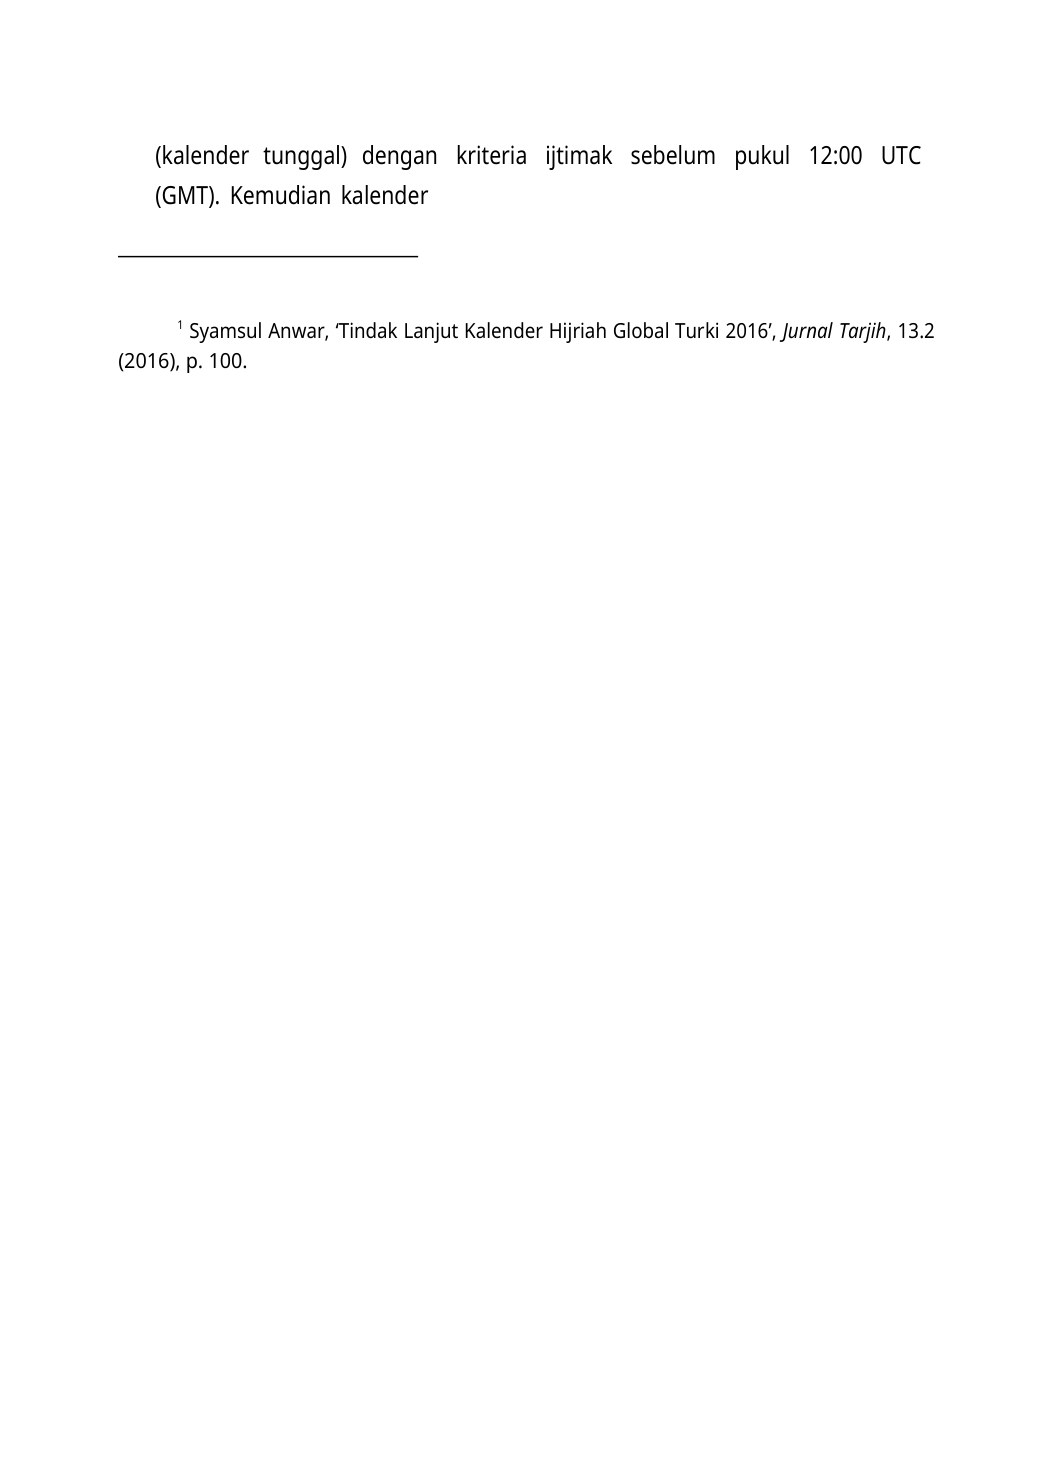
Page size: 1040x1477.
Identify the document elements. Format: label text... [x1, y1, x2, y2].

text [155, 137, 922, 211]
text 1 Syamsul Anwar, ‘Tindak Lanjut Kalender Hijriah Global Turki 2016’, Jurnal Tarjih, 13.2 (2016), p. 100. [118, 316, 937, 374]
